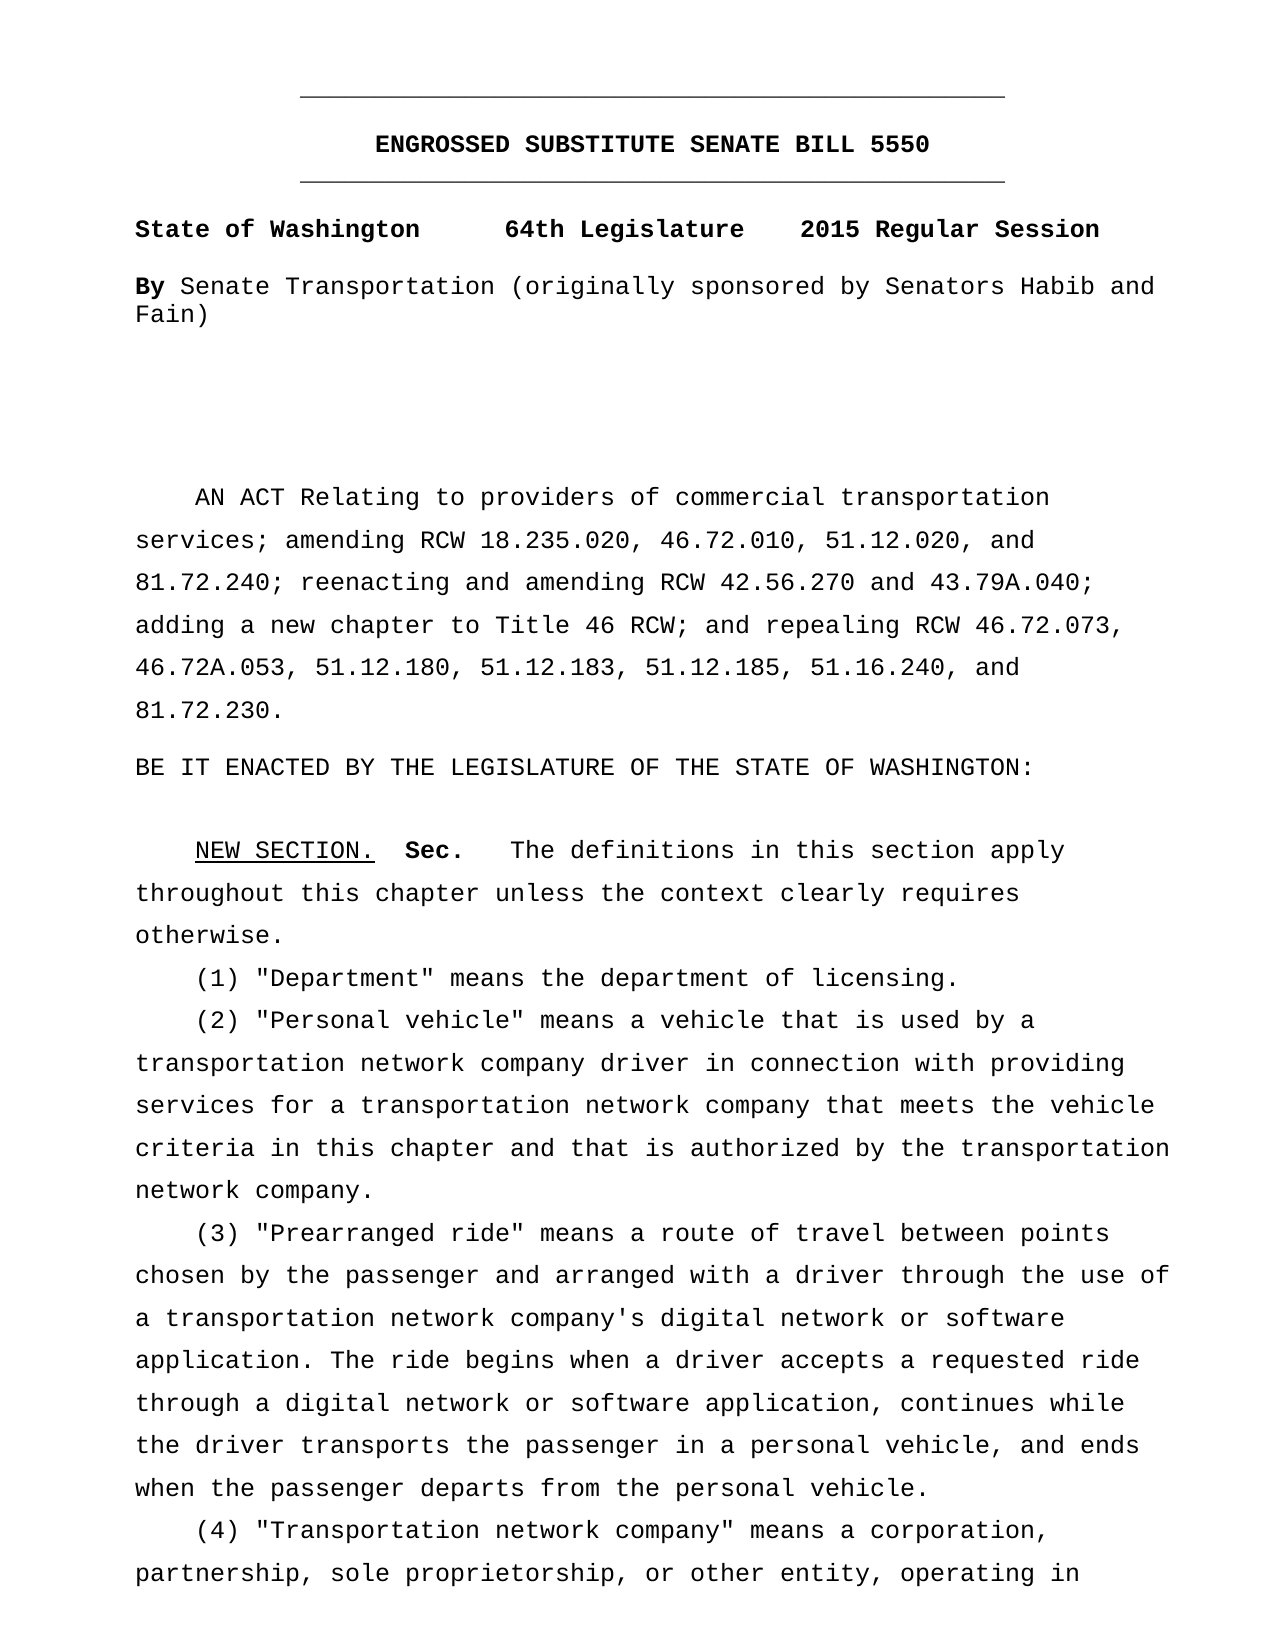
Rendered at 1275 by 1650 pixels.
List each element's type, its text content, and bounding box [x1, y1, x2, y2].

text (3) "Prearranged ride" means a route of travel between points chosen by the passenger and arranged with a driver through the use of a transportation network company's digital network or software application. The ride begins when a driver accepts a requested ride through a digital network or software application, continues while the driver transports the passenger in a personal vehicle, and ends when the passenger departs from the personal vehicle. [135, 1207, 1170, 1505]
text State of Washington 64th Legislature 2015 Regular Session [135, 217, 1170, 245]
text (1) "Department" means the department of licensing. [135, 952, 1170, 995]
text _______________________________________________ [135, 160, 1170, 188]
text By Senate Transportation (originally sponsored by Senators Habib and Fain) [135, 273, 1170, 330]
text ENGROSSED SUBSTITUTE SENATE BILL 5550 [135, 132, 1170, 160]
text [135, 1505, 1170, 1590]
text (2) "Personal vehicle" means a vehicle that is used by a transportation network company driver in connection with providing services for a transportation network company that meets the vehicle criteria in this chapter and that is authorized by the transportation network company. [135, 995, 1170, 1207]
text NEW SECTION. Sec. The definitions in this section apply throughout this chapter unless the context clearly requires otherwise. [135, 825, 1170, 952]
text AN ACT Relating to providers of commercial transportation services; amending RCW 18.235.020, 46.72.010, 51.12.020, and 81.72.240; reenacting and amending RCW 42.56.270 and 43.79A.040; adding a new chapter to Title 46 RCW; and repealing RCW 46.72.073, 46.72A.053, 51.12.180, 51.12.183, 51.12.185, 51.16.240, and 81.72.230. [135, 472, 1170, 727]
text _______________________________________________ [135, 75, 1170, 103]
text BE IT ENACTED BY THE LEGISLATURE OF THE STATE OF WASHINGTON: [135, 755, 1170, 783]
